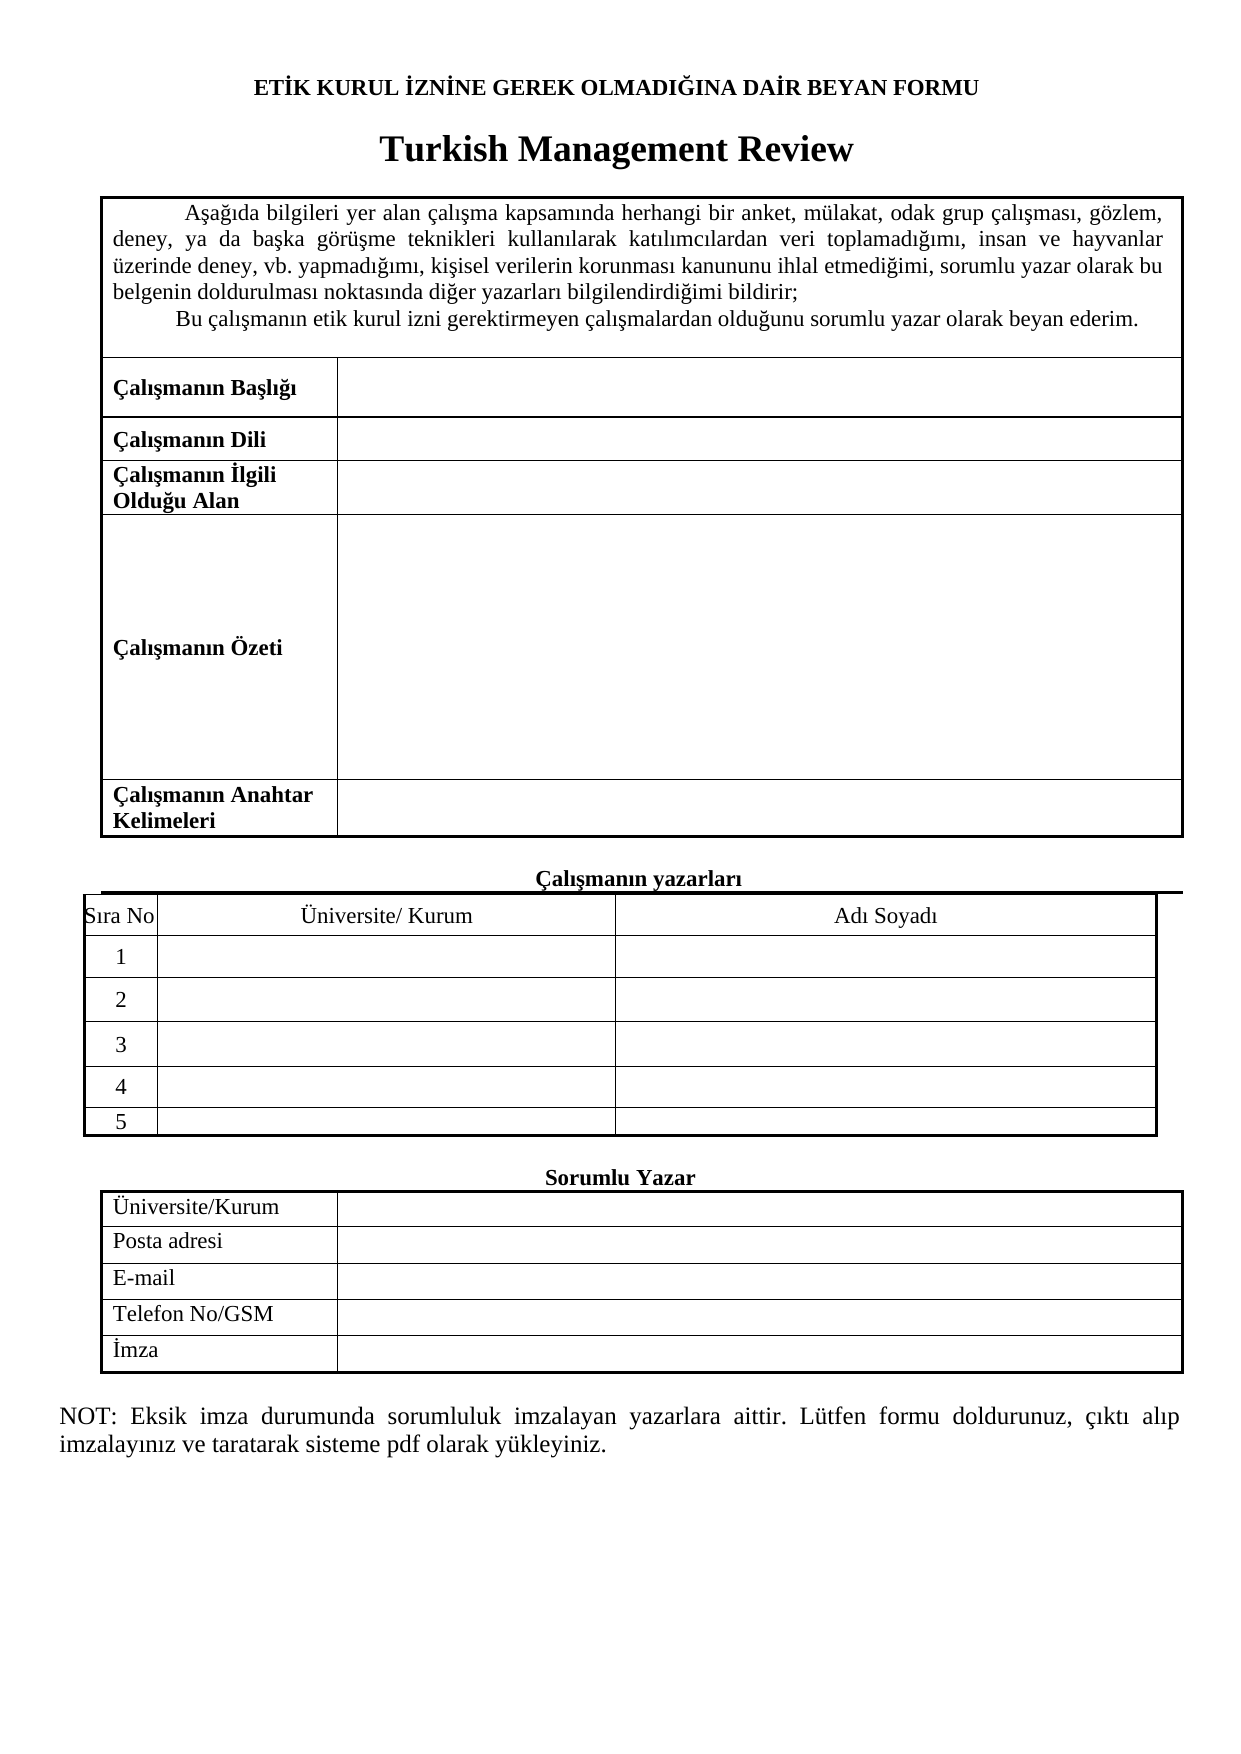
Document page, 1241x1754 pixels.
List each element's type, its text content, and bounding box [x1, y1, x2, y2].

text Sorumlu Yazar [44, 1164, 1196, 1190]
table_cell [338, 780, 1181, 835]
table_cell Telefon No/GSM [103, 1300, 337, 1335]
table_cell [338, 358, 1181, 416]
table_cell [158, 1108, 615, 1134]
table_cell [616, 1022, 1155, 1066]
table_cell [338, 1227, 1181, 1262]
table_cell [616, 1067, 1155, 1107]
table_cell [338, 1264, 1181, 1299]
table_cell [338, 1336, 1181, 1371]
table_header Sıra No [86, 895, 157, 935]
table_cell [338, 1300, 1181, 1335]
table_cell E-mail [103, 1264, 337, 1299]
table_header Üniversite/Kurum [103, 1193, 337, 1226]
table_cell Çalışmanın Başlığı [103, 358, 337, 416]
table_cell Posta adresi [103, 1227, 337, 1262]
table_cell 1 [86, 936, 157, 977]
table_cell [616, 978, 1155, 1021]
table_cell [158, 1022, 615, 1066]
subtitle ETİK KURUL İZNİNE GEREK OLMADIĞINA DAİR BEYAN FORMU [59, 74, 1174, 100]
subtitle Turkish Management Review [59, 127, 1174, 170]
table_cell Çalışmanın Özeti [103, 515, 337, 778]
table_cell [338, 461, 1181, 514]
table_cell 4 [86, 1067, 157, 1107]
table_cell 3 [86, 1022, 157, 1066]
table_cell [158, 978, 615, 1021]
table_cell [338, 418, 1181, 460]
table_cell [616, 936, 1155, 977]
table_header Adı Soyadı [616, 895, 1155, 935]
table_cell Çalışmanın İlgili Olduğu Alan [103, 461, 337, 514]
table_cell Çalışmanın Dili [103, 418, 337, 460]
table_cell 2 [86, 978, 157, 1021]
table_cell [338, 515, 1181, 778]
table_cell [158, 1067, 615, 1107]
table_cell Çalışmanın yazarları [101, 838, 1183, 891]
text NOT: Eksik imza durumunda sorumluluk imzalayan yazarlara aittir. Lütfen formu doldurunuz, çıktı alıp imzalayınız ve taratarak sisteme pdf olarak yükleyiniz. [59, 1401, 1181, 1458]
table_header Üniversite/ Kurum [158, 895, 615, 935]
table_cell Çalışmanın Anahtar Kelimeleri [103, 780, 337, 835]
table_header [338, 1193, 1181, 1226]
table_cell 5 [86, 1108, 157, 1134]
table_cell İmza [103, 1336, 337, 1371]
table_header Aşağıda bilgileri yer alan çalışma kapsamında herhangi bir anket, mülakat, odak grup çalışması, gözlem, deney, ya da başka görüşme teknikleri kullanılarak katılımcılardan veri toplamadığımı, insan ve hayvanlar üzerinde deney, vb. yapmadığımı, kişisel verilerin korunması kanununu ihlal etmediğimi, sorumlu yazar olarak bu belgenin doldurulması noktasında diğer yazarları bilgilendirdiğimi bildirir; Bu çalışmanın etik kurul izni gerektirmeyen çalışmalardan olduğunu sorumlu yazar olarak beyan ederim. [103, 199, 1181, 357]
table_cell [616, 1108, 1155, 1134]
table_cell [158, 936, 615, 977]
